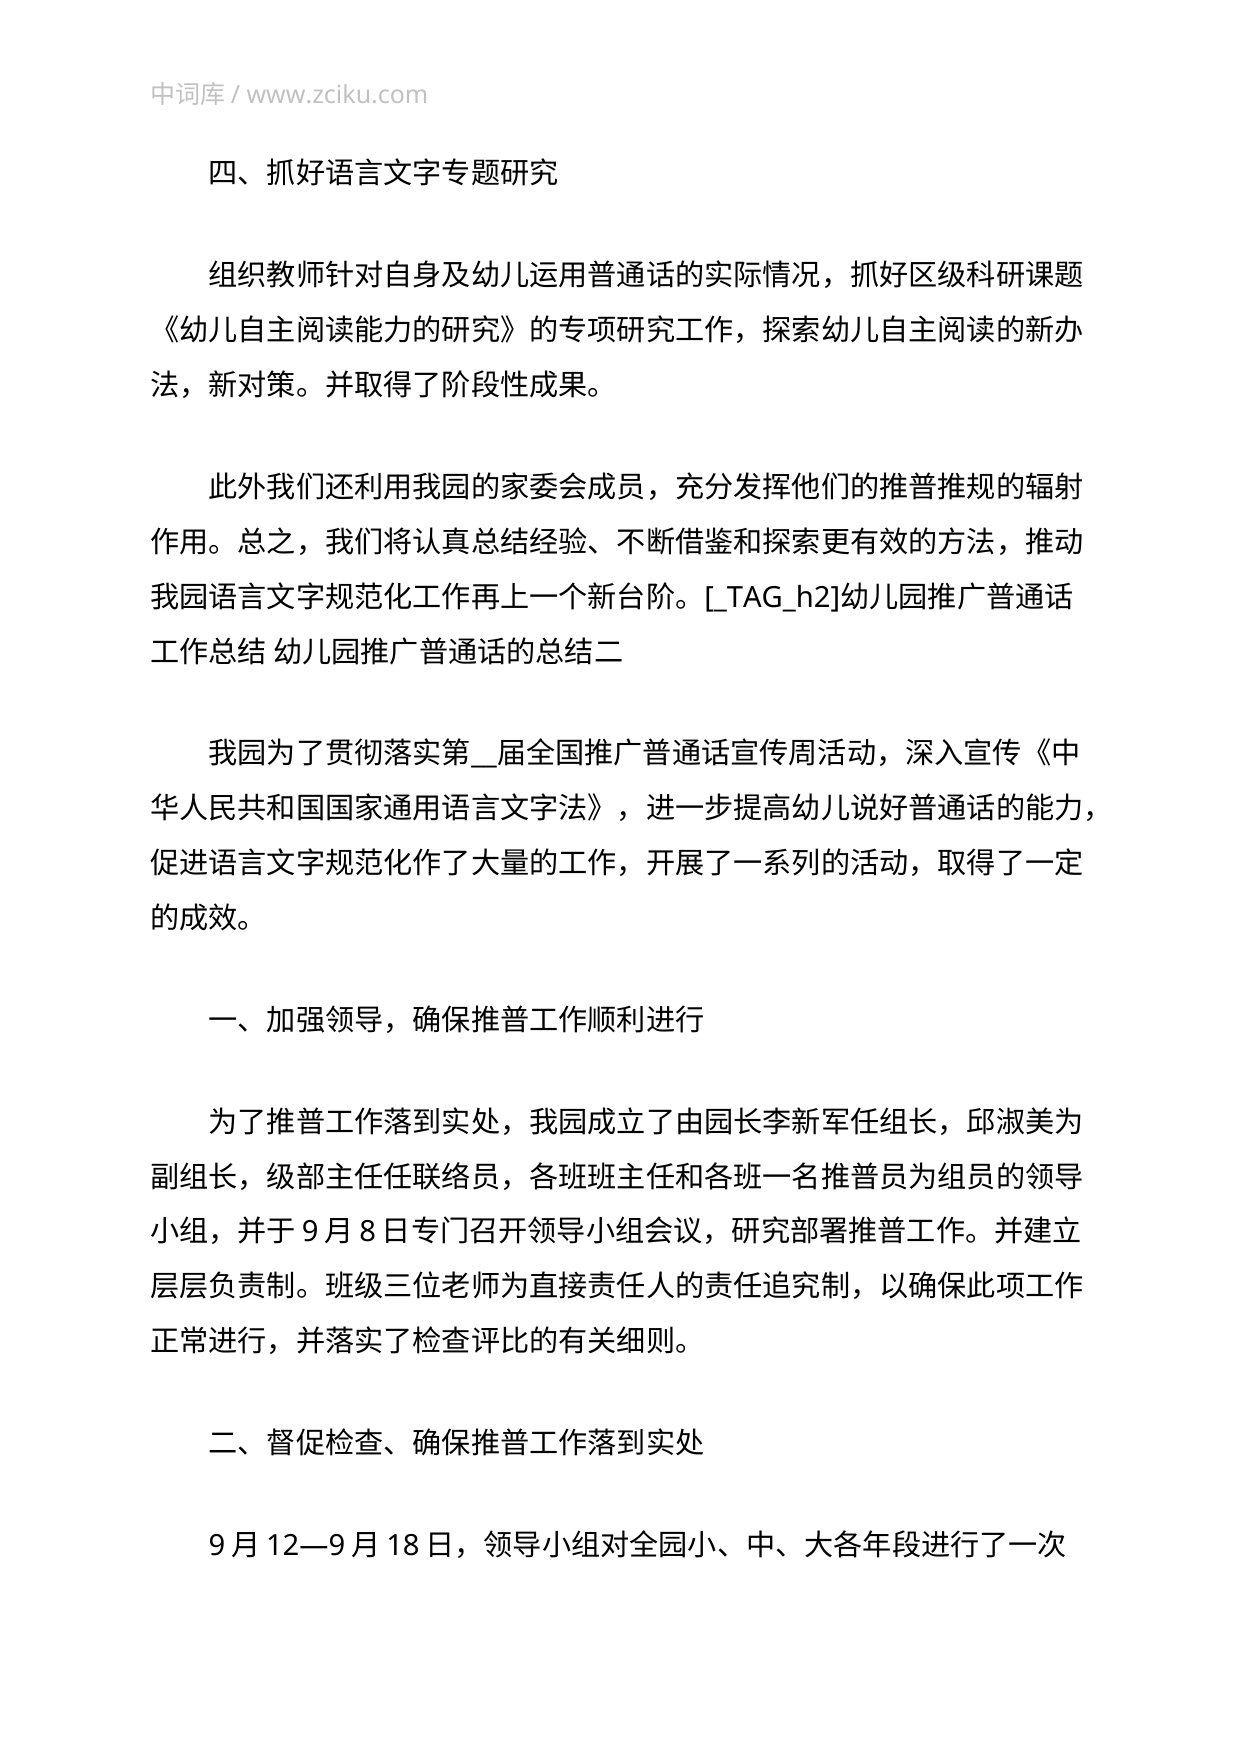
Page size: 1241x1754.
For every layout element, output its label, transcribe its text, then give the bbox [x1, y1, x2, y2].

text 四、抓好语言文字专题研究 [150, 150, 1090, 192]
text 此外我们还利用我园的家委会成员，充分发挥他们的推普推规的辐射作用。总之，我们将认真总结经验、不断借鉴和探索更有效的方法，推动我园语言文字规范化工作再上一个新台阶。[_TAG_h2]幼儿园推广普通话工作总结 幼儿园推广普通话的总结二 [150, 463, 1090, 670]
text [150, 1521, 1090, 1564]
text 为了推普工作落到实处，我园成立了由园长李新军任组长，邱淑美为副组长，级部主任任联络员，各班班主任和各班一名推普员为组员的领导小组，并于9月8日专门召开领导小组会议，研究部署推普工作。并建立层层负责制。班级三位老师为直接责任人的责任追究制，以确保此项工作正常进行，并落实了检查评比的有关细则。 [150, 1098, 1090, 1360]
text 组织教师针对自身及幼儿运用普通话的实际情况，抓好区级科研课题《幼儿自主阅读能力的研究》的专项研究工作，探索幼儿自主阅读的新办法，新对策。并取得了阶段性成果。 [150, 252, 1090, 404]
text 一、加强领导，确保推普工作顺利进行 [150, 996, 1090, 1039]
text 二、督促检查、确保推普工作落到实处 [150, 1420, 1090, 1462]
text 我园为了贯彻落实第__届全国推广普通话宣传周活动，深入宣传《中华人民共和国国家通用语言文字法》，进一步提高幼儿说好普通话的能力，促进语言文字规范化作了大量的工作，开展了一系列的活动，取得了一定的成效。 [150, 730, 1090, 937]
